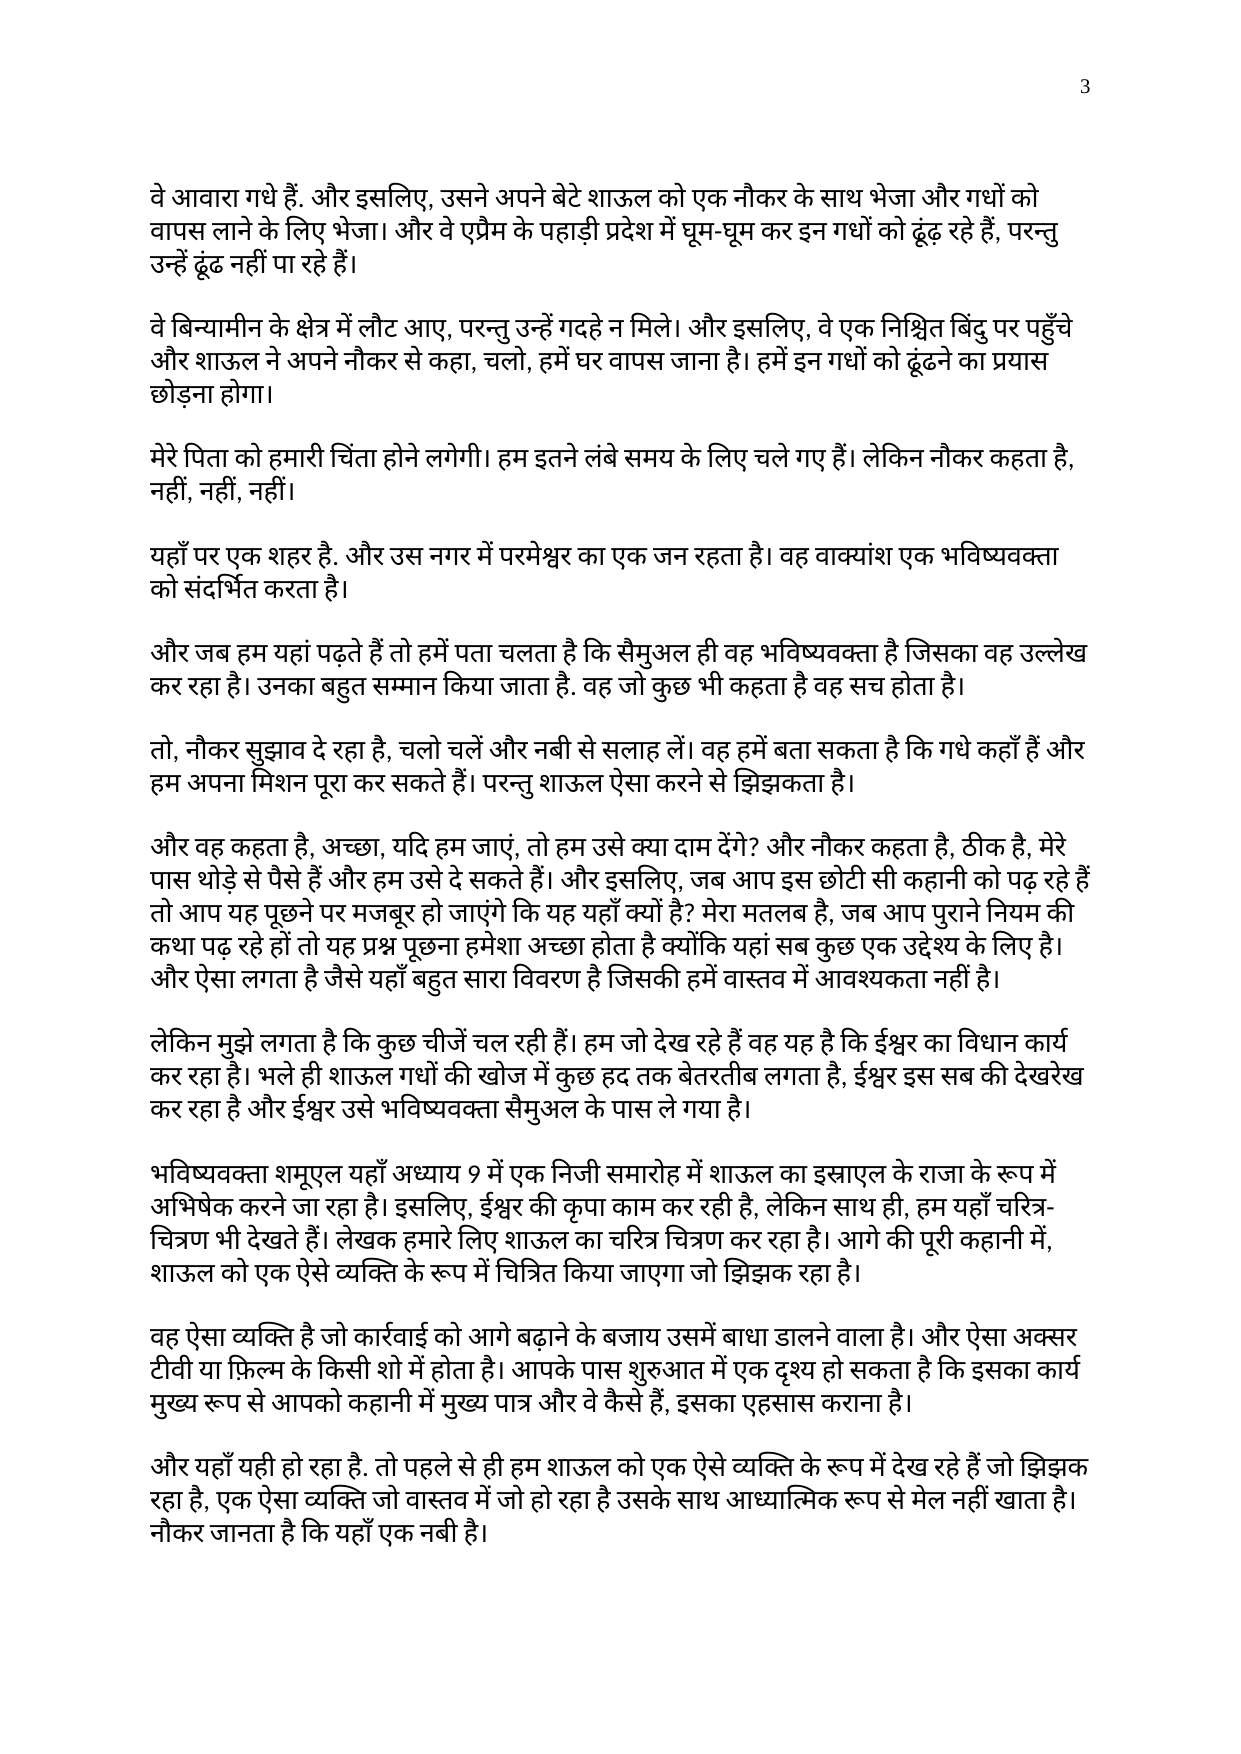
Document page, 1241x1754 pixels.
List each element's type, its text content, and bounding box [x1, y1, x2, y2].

text और जब हम यहां पढ़ते हैं तो हमें पता चलता है कि सैमुअल ही वह भविष्यवक्ता है जिसका वह उल्लेख कर रहा है। उनका बहुत सम्मान किया जाता है. वह जो कुछ भी कहता है वह सच होता है। [150, 636, 1090, 702]
text वे आवारा गधे हैं. और इसलिए, उसने अपने बेटे शाऊल को एक नौकर के साथ भेजा और गधों को वापस लाने के लिए भेजा। और वे एप्रैम के पहाड़ी प्रदेश में घूम-घूम कर इन गधों को ढूंढ़ रहे हैं, परन्तु उन्हें ढूंढ नहीं पा रहे हैं। [150, 181, 1090, 280]
text वे बिन्यामीन के क्षेत्र में लौट आए, परन्तु उन्हें गदहे न मिले। और इसलिए, वे एक निश्चित बिंदु पर पहुँचे और शाऊल ने अपने नौकर से कहा, चलो, हमें घर वापस जाना है। हमें इन गधों को ढूंढने का प्रयास छोड़ना होगा। [150, 311, 1090, 410]
text यहाँ पर एक शहर है. और उस नगर में परमेश्वर का एक जन रहता है। वह वाक्यांश एक भविष्यवक्ता को संदर्भित करता है। [150, 539, 1090, 605]
text लेकिन मुझे लगता है कि कुछ चीजें चल रही हैं। हम जो देख रहे हैं वह यह है कि ईश्वर का विधान कार्य कर रहा है। भले ही शाऊल गधों की खोज में कुछ हद तक बेतरतीब लगता है, ईश्वर इस सब की देखरेख कर रहा है और ईश्वर उसे भविष्यवक्ता सैमुअल के पास ले गया है। [150, 1027, 1090, 1126]
text तो, नौकर सुझाव दे रहा है, चलो चलें और नबी से सलाह लें। वह हमें बता सकता है कि गधे कहाँ हैं और हम अपना मिशन पूरा कर सकते हैं। परन्तु शाऊल ऐसा करने से झिझकता है। [150, 733, 1090, 799]
text वह ऐसा व्यक्ति है जो कार्रवाई को आगे बढ़ाने के बजाय उसमें बाधा डालने वाला है। और ऐसा अक्सर टीवी या फ़िल्म के किसी शो में होता है। आपके पास शुरुआत में एक दृश्य हो सकता है कि इसका कार्य मुख्य रूप से आपको कहानी में मुख्य पात्र और वे कैसे हैं, इसका एहसास कराना है। [150, 1320, 1090, 1419]
text और वह कहता है, अच्छा, यदि हम जाएं, तो हम उसे क्या दाम देंगे? और नौकर कहता है, ठीक है, मेरे पास थोड़े से पैसे हैं और हम उसे दे सकते हैं। और इसलिए, जब आप इस छोटी सी कहानी को पढ़ रहे हैं तो आप यह पूछने पर मजबूर हो जाएंगे कि यह यहाँ क्यों है? मेरा मतलब है, जब आप पुराने नियम की कथा पढ़ रहे हों तो यह प्रश्न पूछना हमेशा अच्छा होता है क्योंकि यहां सब कुछ एक उद्देश्य के लिए है। और ऐसा लगता है जैसे यहाँ बहुत सारा विवरण है जिसकी हमें वास्तव में आवश्यकता नहीं है। [150, 830, 1090, 995]
text भविष्यवक्ता शमूएल यहाँ अध्याय 9 में एक निजी समारोह में शाऊल का इस्राएल के राजा के रूप में अभिषेक करने जा रहा है। इसलिए, ईश्वर की कृपा काम कर रही है, लेकिन साथ ही, हम यहाँ चरित्र-चित्रण भी देखते हैं। लेखक हमारे लिए शाऊल का चरित्र चित्रण कर रहा है। आगे की पूरी कहानी में, शाऊल को एक ऐसे व्यक्ति के रूप में चित्रित किया जाएगा जो झिझक रहा है। [150, 1157, 1090, 1289]
text मेरे पिता को हमारी चिंता होने लगेगी। हम इतने लंबे समय के लिए चले गए हैं। लेकिन नौकर कहता है, नहीं, नहीं, नहीं। [150, 442, 1090, 508]
text और यहाँ यही हो रहा है. तो पहले से ही हम शाऊल को एक ऐसे व्यक्ति के रूप में देख रहे हैं जो झिझक रहा है, एक ऐसा व्यक्ति जो वास्तव में जो हो रहा है उसके साथ आध्यात्मिक रूप से मेल नहीं खाता है। नौकर जानता है कि यहाँ एक नबी है। [150, 1450, 1090, 1549]
